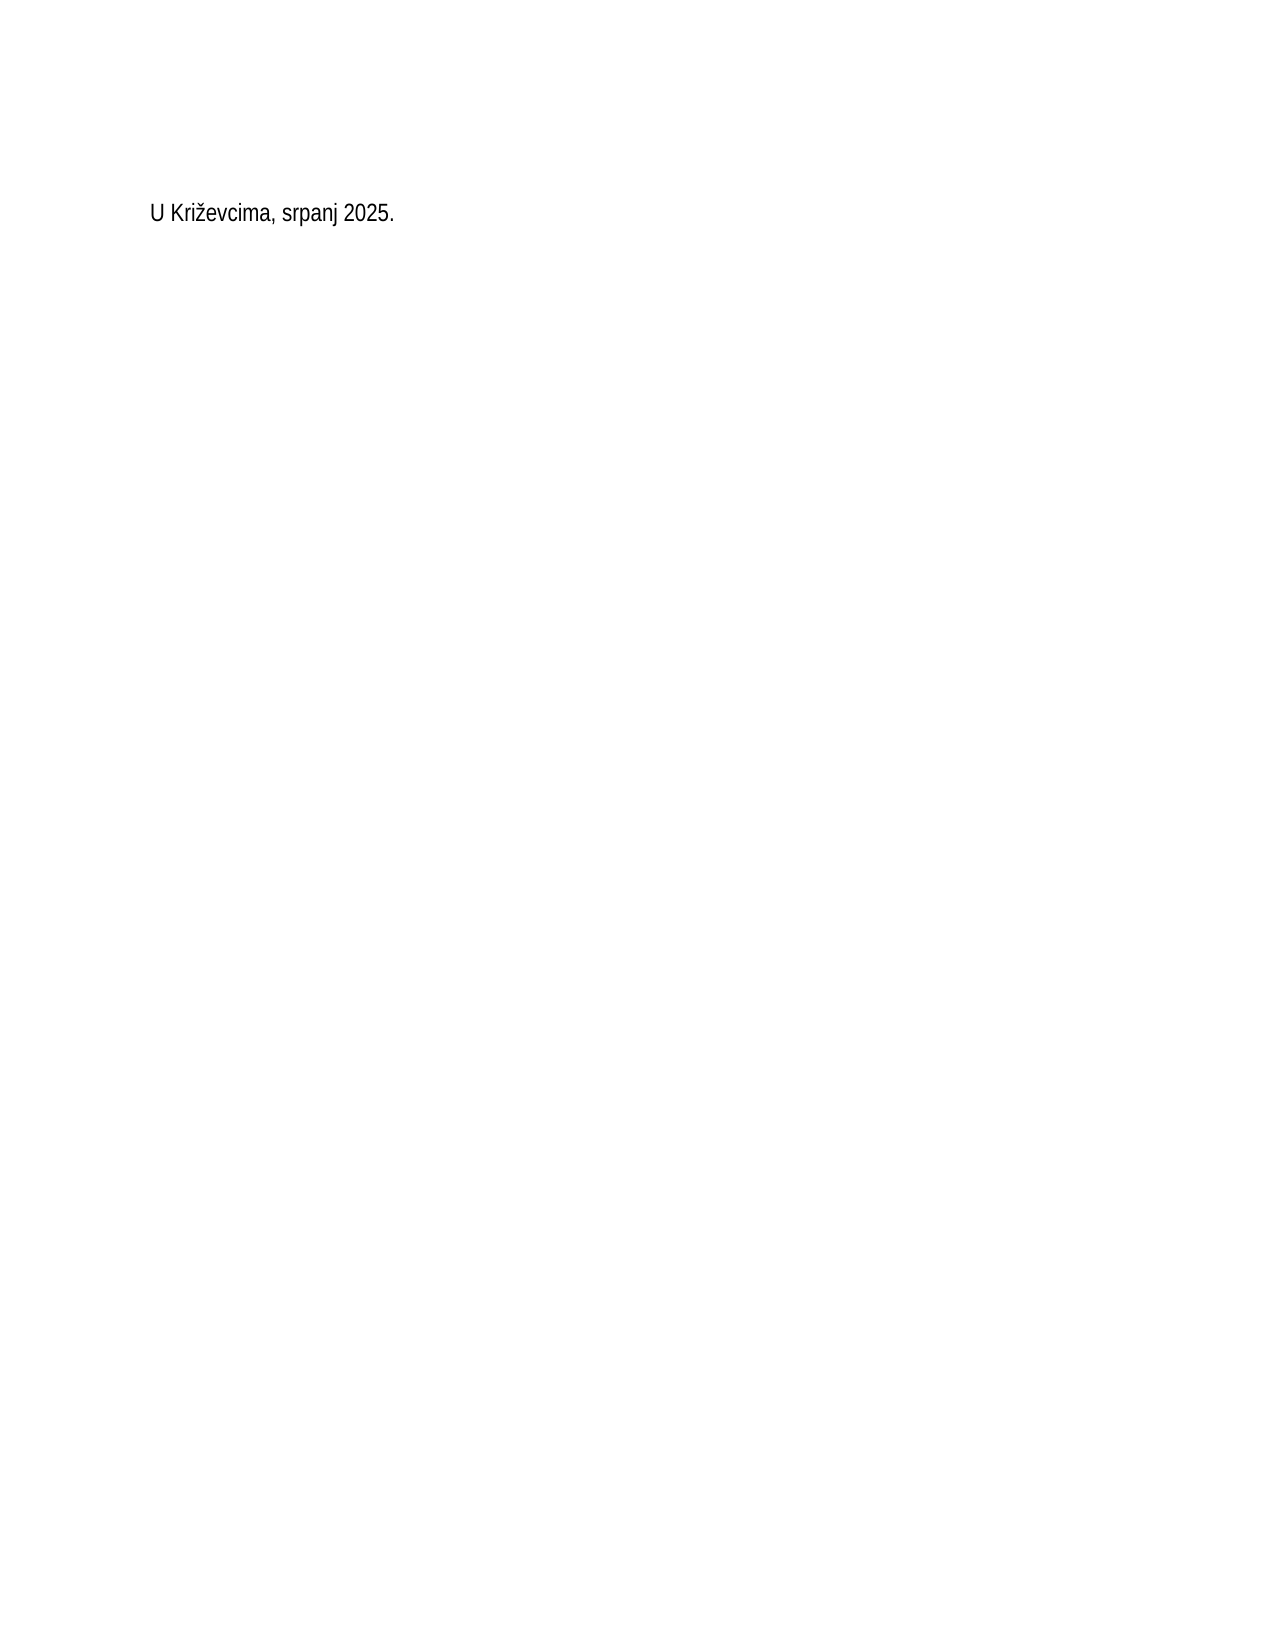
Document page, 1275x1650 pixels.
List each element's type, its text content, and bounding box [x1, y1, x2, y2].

text U Križevcima, srpanj 2025. [150, 198, 1125, 226]
